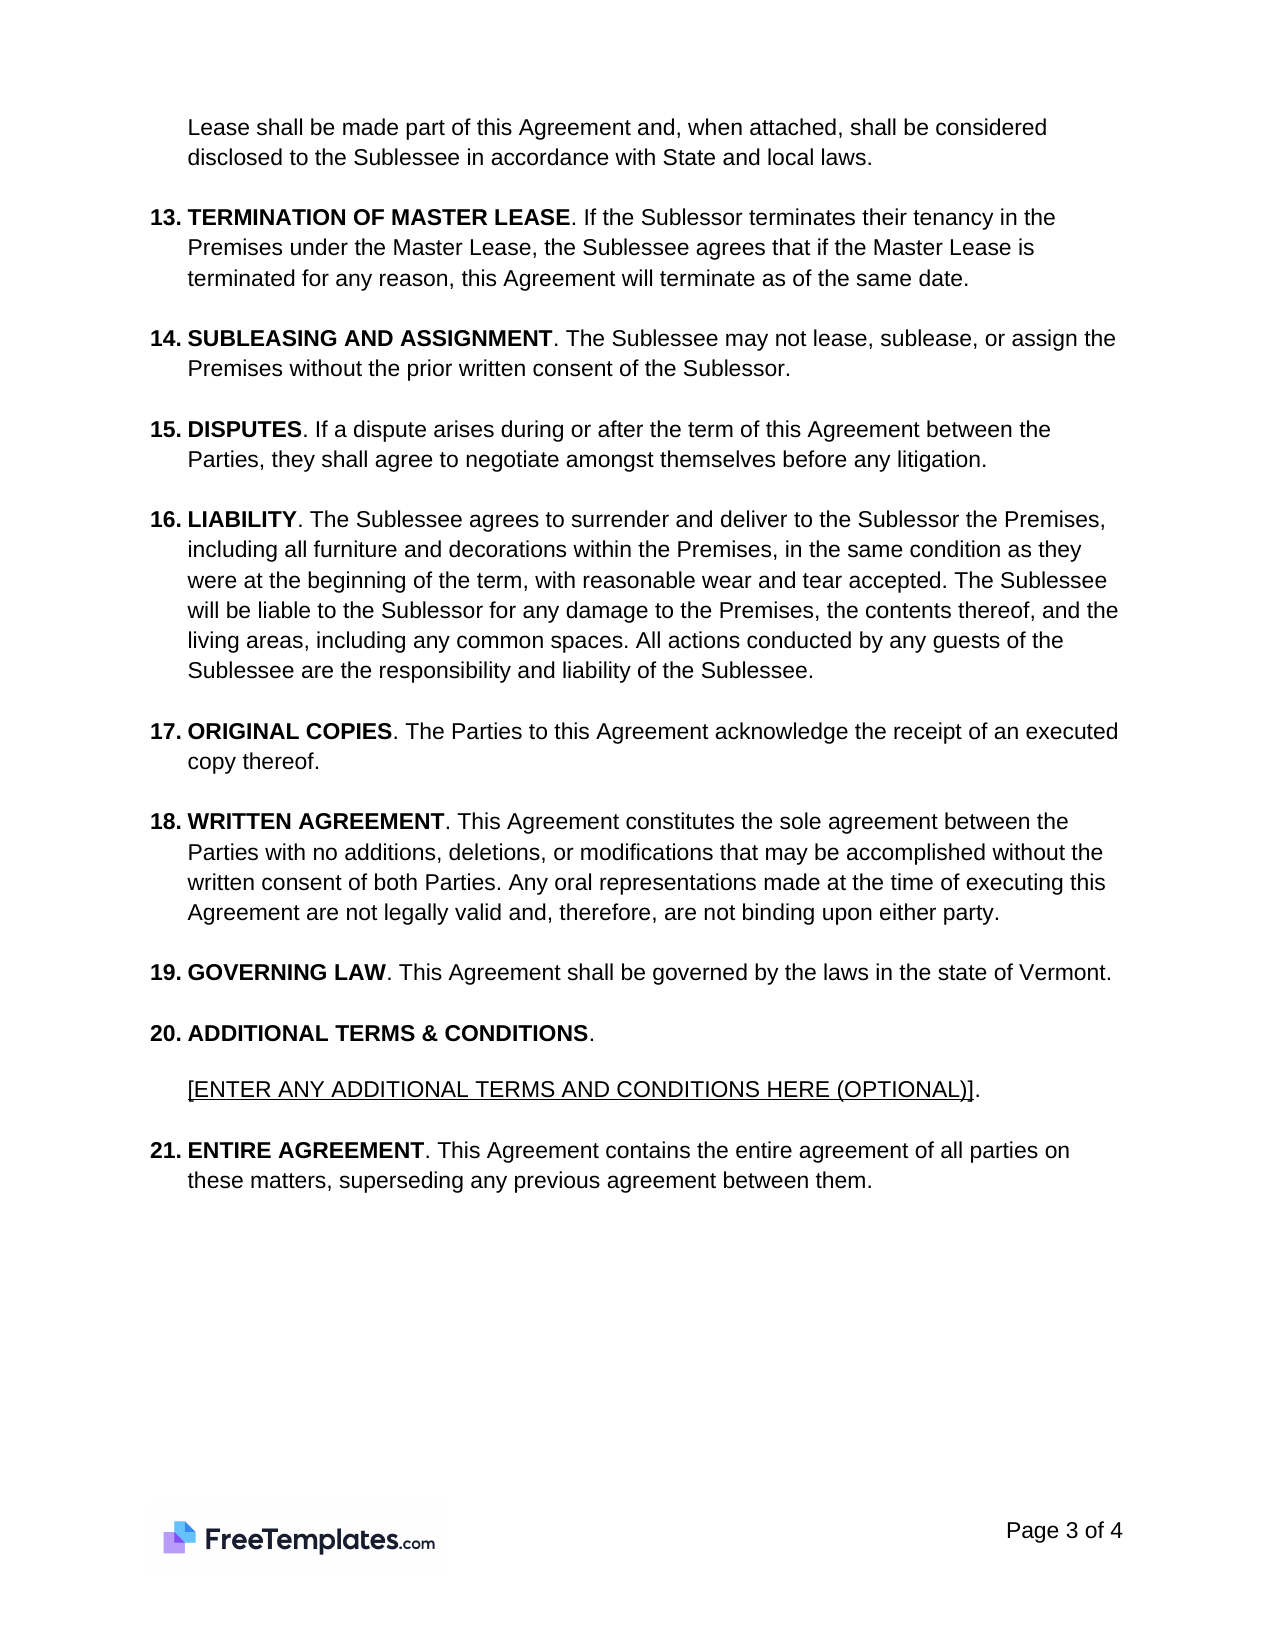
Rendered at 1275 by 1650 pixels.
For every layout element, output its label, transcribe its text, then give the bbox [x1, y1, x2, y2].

list SUBLEASING AND ASSIGNMENT. The Sublessee may not lease, sublease, or assign the Premises without the prior written consent of the Sublessor. [150, 325, 1125, 381]
list DISPUTES. If a dispute arises during or after the term of this Agreement between the Parties, they shall agree to negotiate amongst themselves before any litigation. [150, 416, 1125, 472]
list LIABILITY. The Sublessee agrees to surrender and deliver to the Sublessor the Premises, including all furniture and decorations within the Premises, in the same condition as they were at the beginning of the term, with reasonable wear and tear accepted. The Sublessee will be liable to the Sublessor for any damage to the Premises, the contents thereof, and the living areas, including any common spaces. All actions conducted by any guests of the Sublessee are the responsibility and liability of the Sublessee. [150, 506, 1125, 683]
picture [150, 1501, 446, 1575]
list GOVERNING LAW. This Agreement shall be governed by the laws in the state of Vermont. [150, 959, 1125, 986]
list ORIGINAL COPIES. The Parties to this Agreement acknowledge the receipt of an executed copy thereof. [150, 718, 1125, 774]
list TERMINATION OF MASTER LEASE. If the Sublessor terminates their tenancy in the Premises under the Master Lease, the Sublessee agrees that if the Master Lease is terminated for any reason, this Agreement will terminate as of the same date. [150, 204, 1125, 291]
list ENTIRE AGREEMENT. This Agreement contains the entire agreement of all parties on these matters, superseding any previous agreement between them. [150, 1137, 1125, 1193]
list WRITTEN AGREEMENT. This Agreement constitutes the sole agreement between the Parties with no additions, deletions, or modifications that may be accomplished without the written consent of both Parties. Any oral representations made at the time of executing this Agreement are not legally valid and, therefore, are not binding upon either party. [150, 808, 1125, 925]
list [ENTER ANY ADDITIONAL TERMS AND CONDITIONS HERE (OPTIONAL)]. [187, 1076, 1125, 1103]
list ADDITIONAL TERMS & CONDITIONS. [150, 1020, 1125, 1046]
